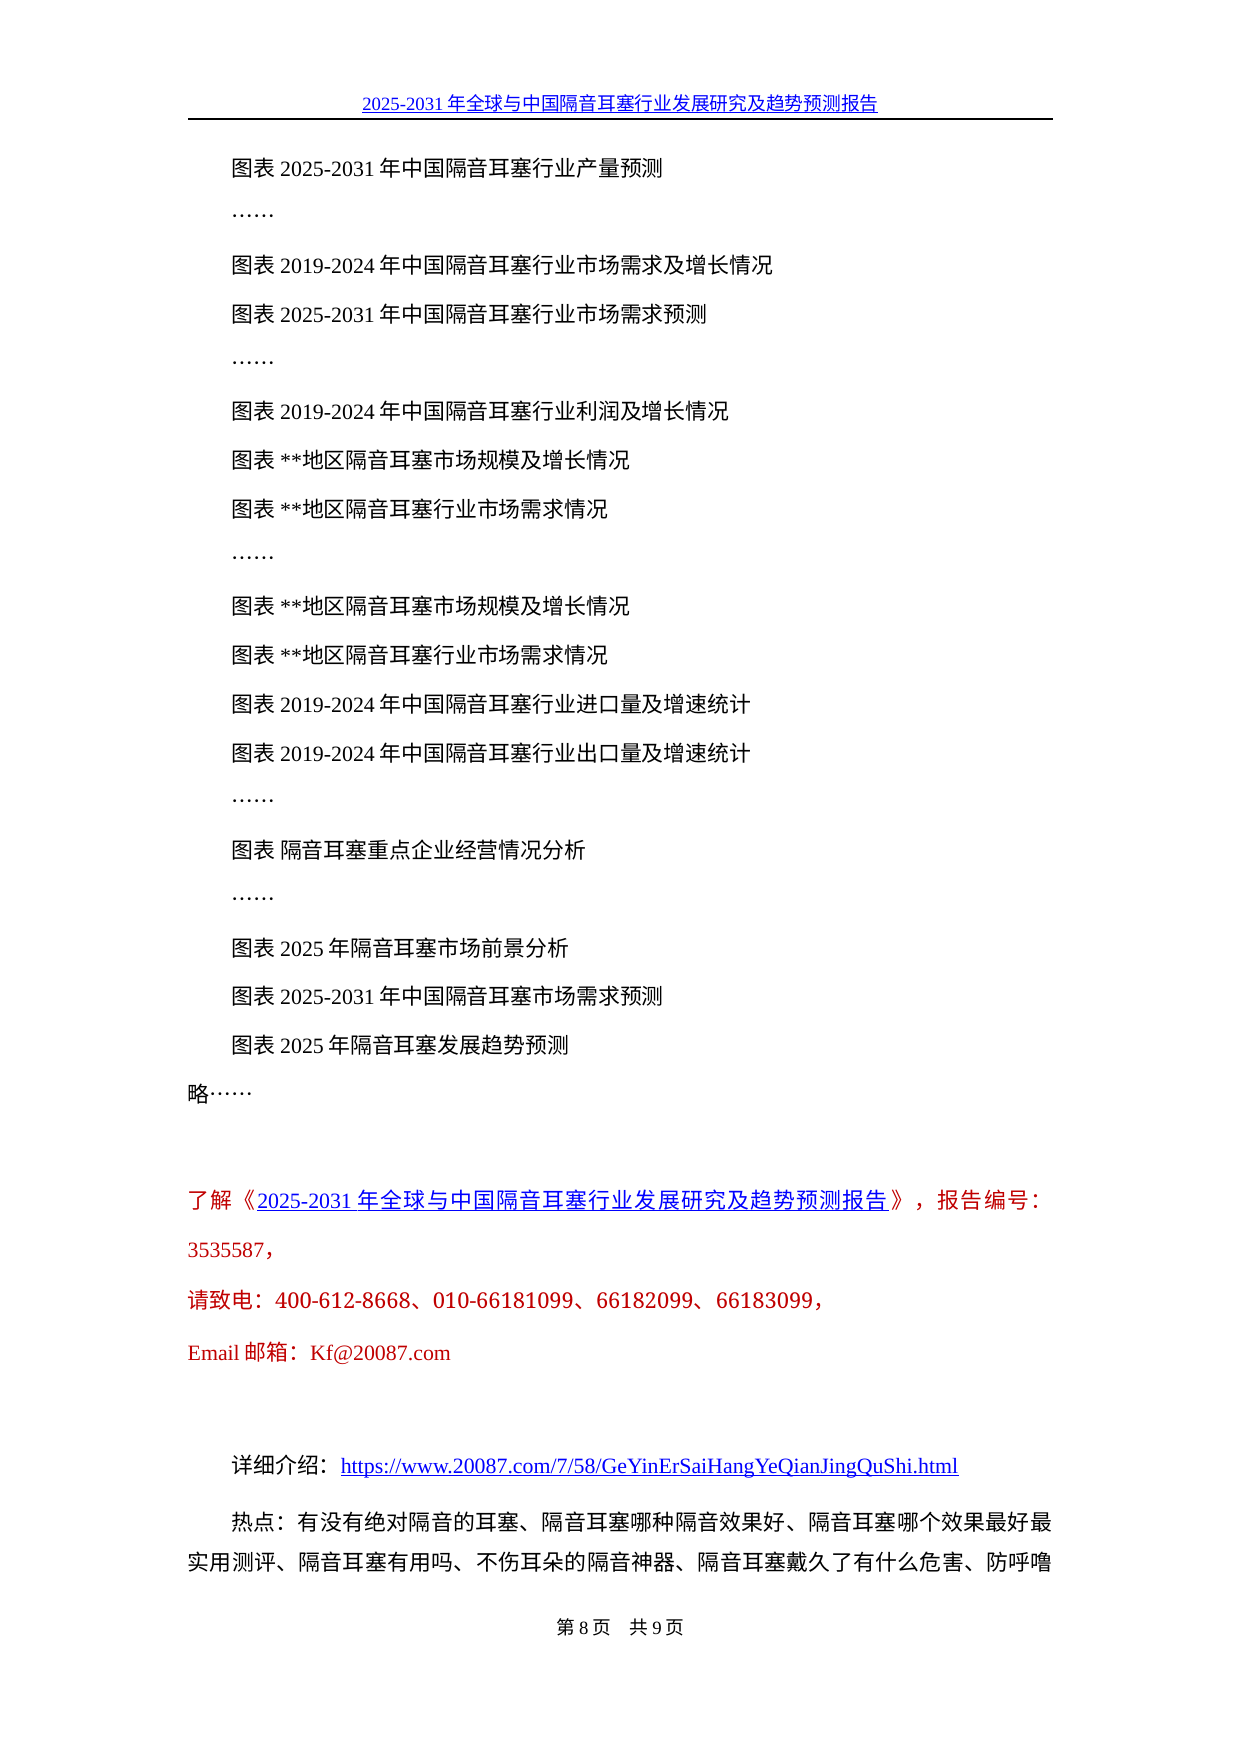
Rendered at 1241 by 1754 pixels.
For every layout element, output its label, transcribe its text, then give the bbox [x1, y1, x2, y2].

text 详细介绍：https://www.20087.com/7/58/GeYinErSaiHangYeQianJingQuShi.html [187, 1448, 1053, 1480]
text Email邮箱：Kf@20087.com [187, 1335, 1053, 1367]
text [187, 1504, 1053, 1577]
text 请致电：400-612-8668、010-66181099、66182099、66183099， [187, 1283, 1053, 1316]
text 了解《2025-2031年全球与中国隔音耳塞行业发展研究及趋势预测报告》，报告编号：3535587， [187, 1183, 1053, 1264]
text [187, 150, 1053, 1109]
